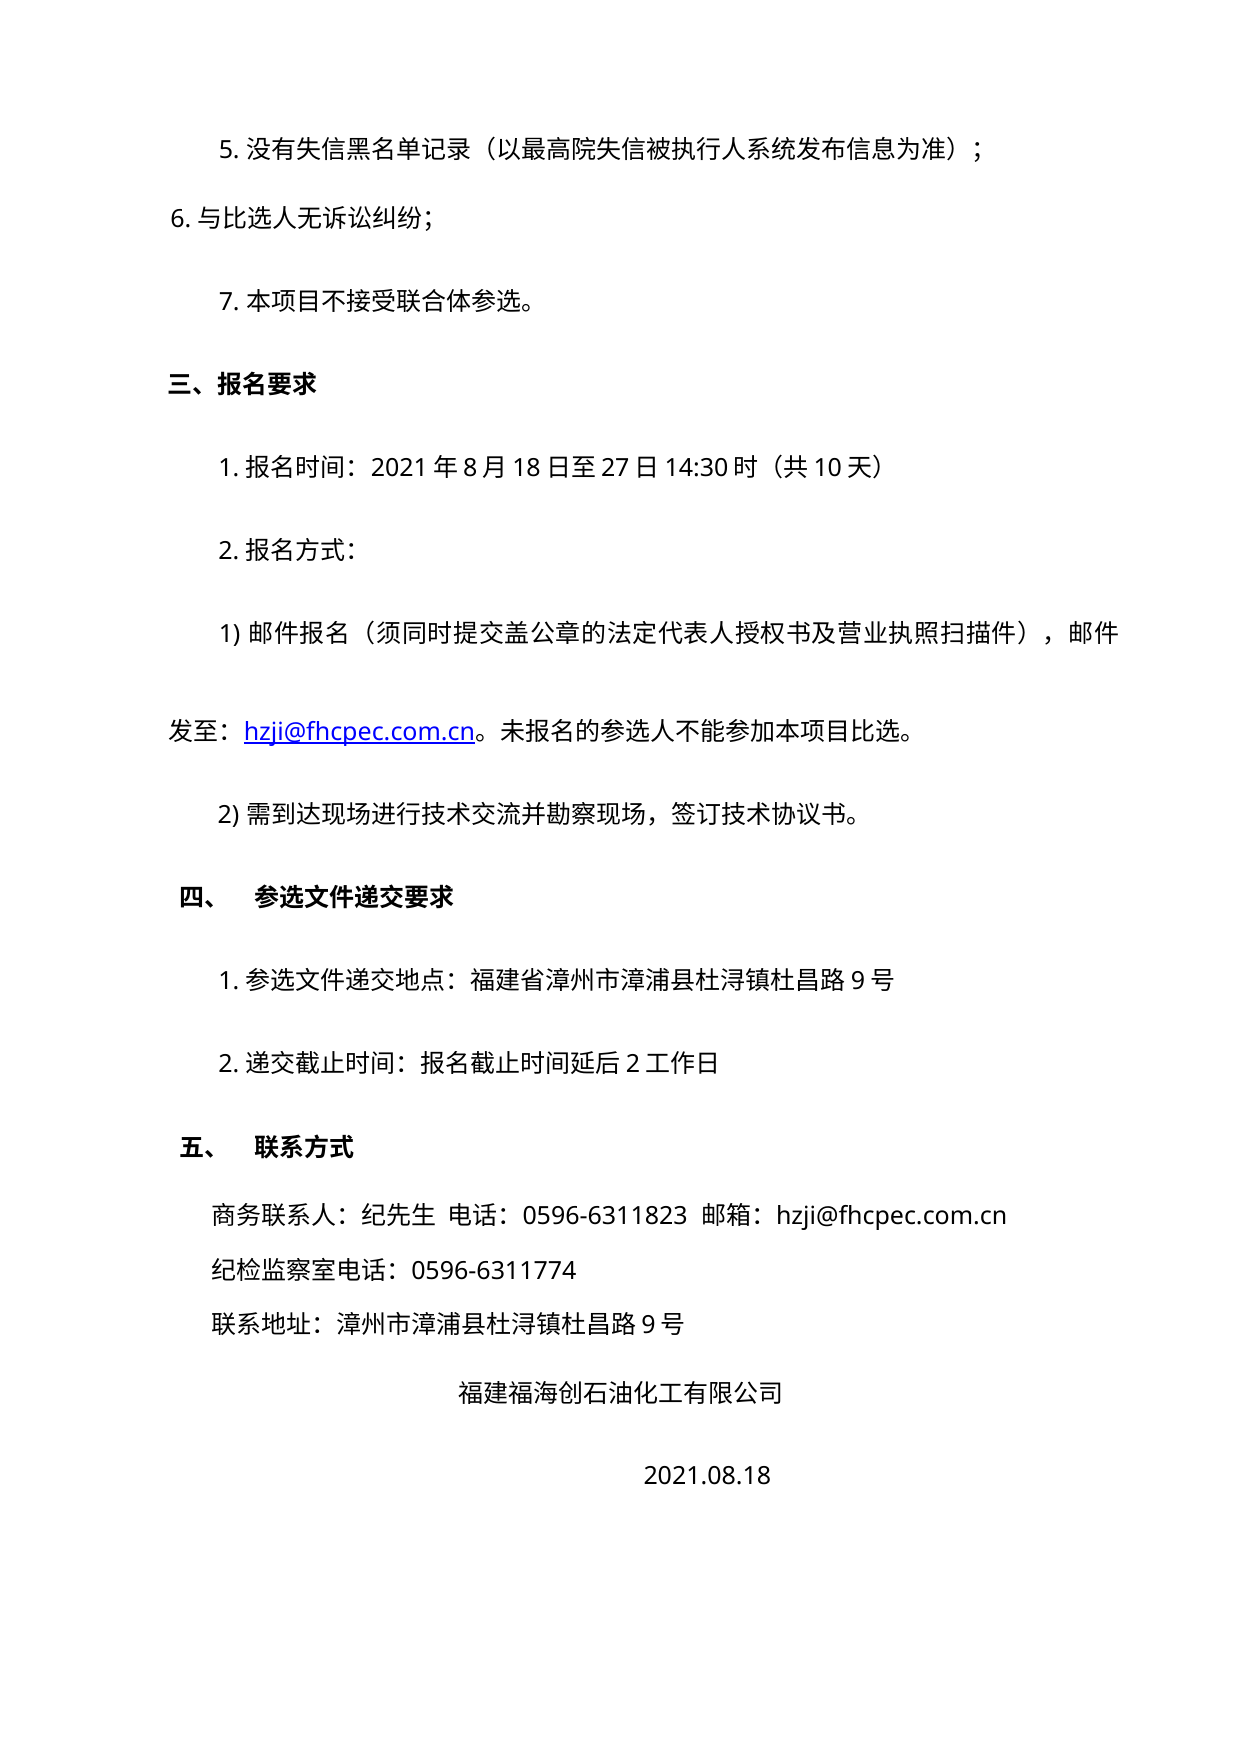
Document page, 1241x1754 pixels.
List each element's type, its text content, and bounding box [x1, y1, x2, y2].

list 三、报名要求 [131, 350, 1122, 415]
text 联系地址：漳州市漳浦县杜浔镇杜昌路9号 [161, 1304, 1122, 1341]
text 7. 本项目不接受联合体参选。 [156, 267, 1122, 332]
text 2. 递交截止时间：报名截止时间延后2工作日 [118, 1029, 1122, 1094]
text 福建福海创石油化工有限公司 [119, 1359, 1122, 1424]
text 1. 参选文件递交地点：福建省漳州市漳浦县杜浔镇杜昌路9号 [118, 946, 1122, 1011]
text 纪检监察室电话：0596-6311774 [161, 1250, 1122, 1286]
text 5. 没有失信黑名单记录（以最高院失信被执行人系统发布信息为准）； [156, 129, 1122, 166]
text 6. 与比选人无诉讼纠纷； [118, 184, 1122, 249]
list 2021.08.18 [156, 1442, 1122, 1507]
list 联系方式 [179, 1113, 1122, 1178]
text 商务联系人：纪先生 电话：0596-6311823 邮箱：hzji@fhcpec.com.cn [161, 1196, 1122, 1232]
text 1) 邮件报名（须同时提交盖公章的法定代表人授权书及营业执照扫描件），邮件 发至：hzji@fhcpec.com.cn。未报名的参选人不能参加本项目比选。 [168, 599, 1122, 762]
list 参选文件递交要求 [179, 863, 1122, 928]
list 2) 需到达现场进行技术交流并勘察现场，签订技术协议书。 [217, 780, 1122, 845]
text 1. 报名时间：2021年8月18日至27日14:30时（共10天） [118, 433, 1122, 498]
text 2. 报名方式： [118, 516, 1122, 581]
